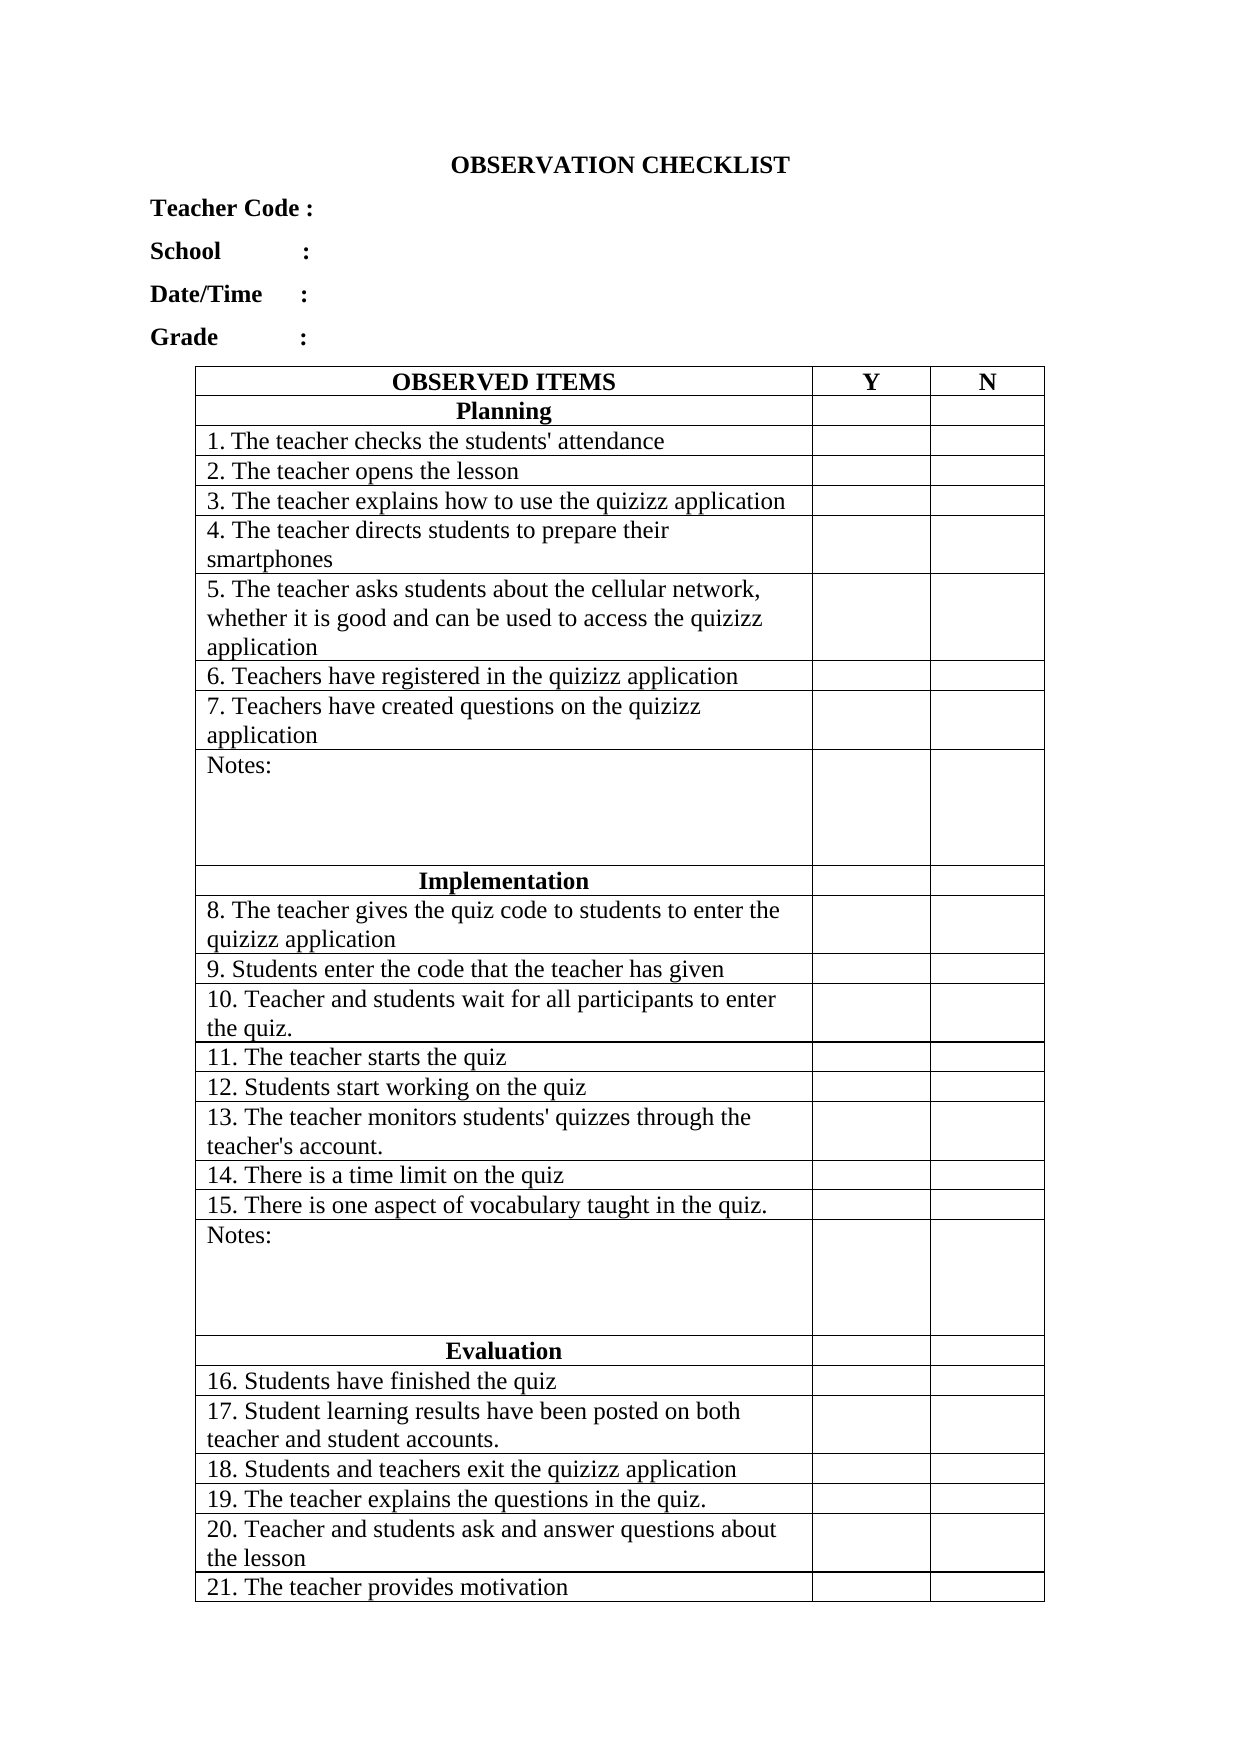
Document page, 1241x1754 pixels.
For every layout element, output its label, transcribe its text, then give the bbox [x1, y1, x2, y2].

table_cell [813, 1336, 930, 1365]
table_cell 15. There is one aspect of vocabulary taught in the quiz. [196, 1190, 812, 1219]
table_cell [813, 1102, 930, 1159]
table_cell [931, 516, 1044, 573]
table_cell 6. Teachers have registered in the quizizz application [196, 661, 812, 690]
table_cell [813, 456, 930, 485]
table_cell 7. Teachers have created questions on the quizizz application [196, 691, 812, 749]
list Teacher Code : [150, 193, 1090, 222]
table_cell [813, 396, 930, 425]
table_cell 9. Students enter the code that the teacher has given [196, 954, 812, 983]
table_cell [813, 516, 930, 573]
table_cell 8. The teacher gives the quiz code to students to enter the quizizz application [196, 896, 812, 953]
table_cell 2. The teacher opens the lesson [196, 456, 812, 485]
table_cell [813, 984, 930, 1041]
table_cell [813, 1220, 930, 1335]
table_cell [931, 1161, 1044, 1189]
table_cell [931, 396, 1044, 425]
table_cell 20. Teacher and students ask and answer questions about the lesson [196, 1514, 812, 1571]
table_cell [813, 866, 930, 894]
table_cell 1. The teacher checks the students' attendance [196, 426, 812, 455]
table_cell 12. Students start working on the quiz [196, 1072, 812, 1101]
table_cell [813, 691, 930, 749]
table_header N [931, 367, 1044, 395]
table_cell [931, 954, 1044, 983]
table_cell [931, 1454, 1044, 1483]
table_cell [931, 1190, 1044, 1219]
table_cell [931, 1336, 1044, 1365]
table_cell [813, 574, 930, 660]
table_cell [931, 426, 1044, 455]
table_cell [931, 1102, 1044, 1159]
table_cell 11. The teacher starts the quiz [196, 1043, 812, 1071]
table_cell Planning [196, 396, 812, 425]
table_header Y [813, 367, 930, 395]
table_cell [931, 1072, 1044, 1101]
table_cell [931, 691, 1044, 749]
table_cell [813, 426, 930, 455]
table_cell [931, 1484, 1044, 1513]
table_cell [931, 1043, 1044, 1071]
table_cell [931, 1366, 1044, 1395]
table_cell 13. The teacher monitors students' quizzes through the teacher's account. [196, 1102, 812, 1159]
table_cell [931, 486, 1044, 514]
table_cell 17. Student learning results have been posted on both teacher and student accounts. [196, 1396, 812, 1453]
table_cell [813, 1072, 930, 1101]
table_cell [931, 574, 1044, 660]
table_cell 10. Teacher and students wait for all participants to enter the quiz. [196, 984, 812, 1041]
table_cell 21. The teacher provides motivation [196, 1573, 812, 1601]
table_cell [931, 750, 1044, 865]
table_cell [931, 456, 1044, 485]
table_cell 3. The teacher explains how to use the quizizz application [196, 486, 812, 514]
table_cell 19. The teacher explains the questions in the quiz. [196, 1484, 812, 1513]
table_cell [813, 1484, 930, 1513]
table_cell Implementation [196, 866, 812, 894]
table_cell [931, 1514, 1044, 1571]
table_cell [931, 661, 1044, 690]
table_cell [931, 1573, 1044, 1601]
table_cell [813, 1043, 930, 1071]
table_cell 14. There is a time limit on the quiz [196, 1161, 812, 1189]
list OBSERVATION CHECKLIST [150, 150, 1090, 179]
table_cell [931, 866, 1044, 894]
table_cell [813, 1573, 930, 1601]
table_cell [813, 1190, 930, 1219]
table_cell [931, 1396, 1044, 1453]
table_cell [813, 1514, 930, 1571]
table_cell [813, 1161, 930, 1189]
table_cell 18. Students and teachers exit the quizizz application [196, 1454, 812, 1483]
table_cell [813, 1454, 930, 1483]
table_cell [813, 661, 930, 690]
table_cell 4. The teacher directs students to prepare their smartphones [196, 516, 812, 573]
table_cell [813, 1366, 930, 1395]
table_cell Notes: [196, 1220, 812, 1335]
list Grade : [150, 322, 1090, 351]
table_cell Evaluation [196, 1336, 812, 1365]
table_cell [813, 750, 930, 865]
table_cell 5. The teacher asks students about the cellular network, whether it is good and can be used to access the quizizz application [196, 574, 812, 660]
table_header OBSERVED ITEMS [196, 367, 812, 395]
list Date/Time : [150, 279, 1090, 308]
table_cell [813, 486, 930, 514]
table_cell Notes: [196, 750, 812, 865]
list School : [150, 236, 1090, 265]
table_cell [931, 896, 1044, 953]
table_cell [813, 896, 930, 953]
table_cell [813, 1396, 930, 1453]
table_cell 16. Students have finished the quiz [196, 1366, 812, 1395]
table_cell [931, 984, 1044, 1041]
table_cell [813, 954, 930, 983]
table_cell [931, 1220, 1044, 1335]
